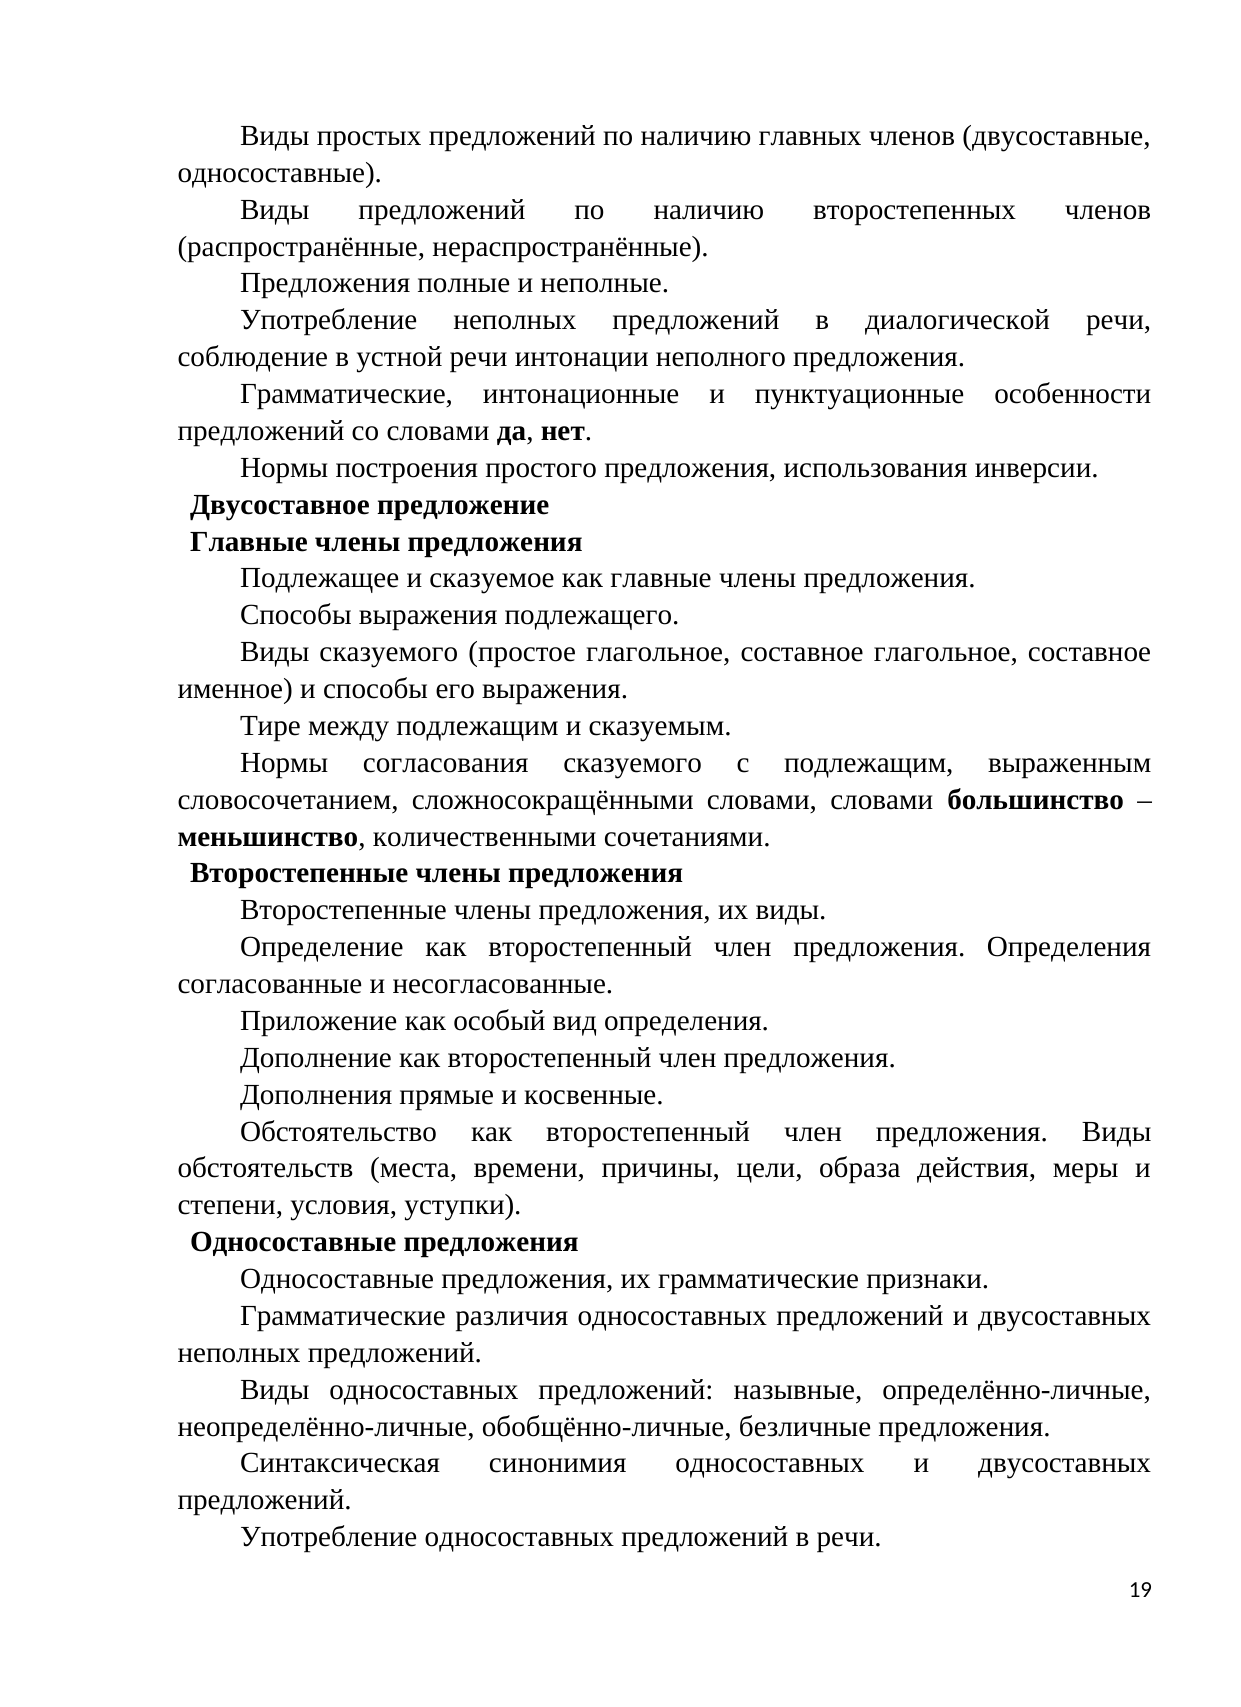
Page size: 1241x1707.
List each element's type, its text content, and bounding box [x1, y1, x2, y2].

text Грамматические, интонационные и пунктуационные особенности предложений со словами да, нет. [177, 376, 1152, 447]
text Употребление односоставных предложений в речи. [177, 1519, 1152, 1553]
text Нормы построения простого предложения, использования инверсии. [177, 450, 1152, 483]
text Приложение как особый вид определения. [177, 1003, 1152, 1037]
text Подлежащее и сказуемое как главные члены предложения. [177, 561, 1152, 594]
text Двусоставное предложение [190, 487, 1152, 520]
text Дополнения прямые и косвенные. [177, 1077, 1152, 1110]
text Дополнение как второстепенный член предложения. [177, 1040, 1152, 1073]
text Грамматические различия односоставных предложений и двусоставных неполных предложений. [177, 1298, 1152, 1368]
text Виды предложений по наличию второстепенных членов (распространённые, нераспространённые). [177, 192, 1152, 262]
text Виды простых предложений по наличию главных членов (двусоставные, односоставные). [177, 118, 1152, 188]
text Виды сказуемого (простое глагольное, составное глагольное, составное именное) и способы его выражения. [177, 634, 1152, 705]
text Предложения полные и неполные. [177, 266, 1152, 299]
text Способы выражения подлежащего. [177, 597, 1152, 631]
text Синтаксическая синонимия односоставных и двусоставных предложений. [177, 1446, 1152, 1516]
text Нормы согласования сказуемого с подлежащим, выраженным словосочетанием, сложносокращёнными словами, словами большинство – меньшинство, количественными сочетаниями. [177, 745, 1152, 852]
text Виды односоставных предложений: назывные, определённо-личные, неопределённо-личные, обобщённо-личные, безличные предложения. [177, 1372, 1152, 1442]
text Тире между подлежащим и сказуемым. [177, 708, 1152, 742]
text Второстепенные члены предложения [190, 856, 1152, 889]
text Определение как второстепенный член предложения. Определения согласованные и несогласованные. [177, 929, 1152, 1000]
text Употребление неполных предложений в диалогической речи, соблюдение в устной речи интонации неполного предложения. [177, 302, 1152, 373]
text Второстепенные члены предложения, их виды. [177, 892, 1152, 926]
text Односоставные предложения, их грамматические признаки. [177, 1261, 1152, 1295]
text Обстоятельство как второстепенный член предложения. Виды обстоятельств (места, времени, причины, цели, образа действия, меры и степени, условия, уступки). [177, 1114, 1152, 1221]
text Главные члены предложения [190, 524, 1152, 557]
text Односоставные предложения [190, 1224, 1152, 1258]
